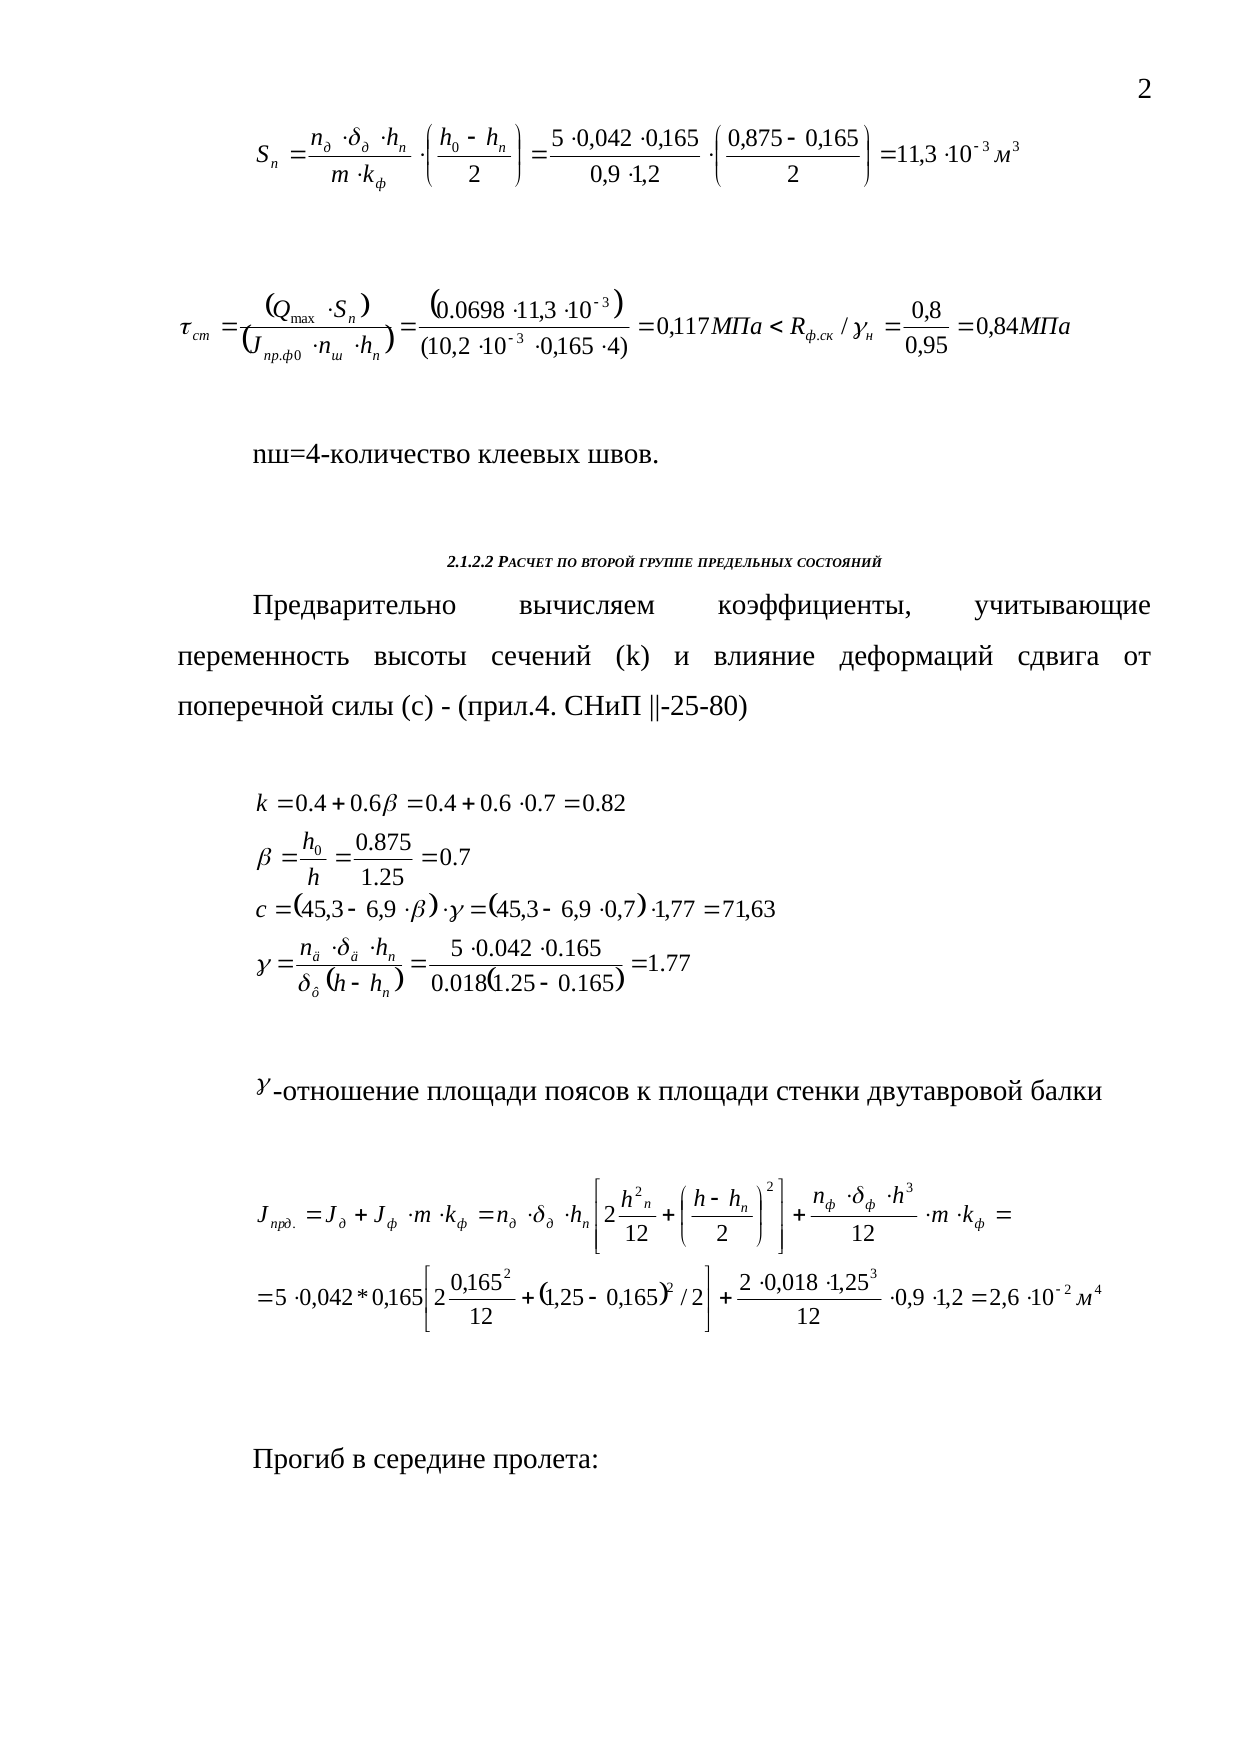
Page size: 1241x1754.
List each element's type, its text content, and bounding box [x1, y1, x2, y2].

text nш=4-количество клеевых швов. [177, 437, 1152, 470]
subtitle 2.1.2.2 Расчет по второй группе предельных состояний [177, 537, 1152, 571]
text Прогиб в середине пролета: [177, 1441, 1152, 1474]
text Предварительно вычисляем коэффициенты, учитывающие переменность высоты сечений (k) и влияние деформаций сдвига от поперечной силы (с) - (прил.4. СНиП ||-25-80) [177, 587, 1152, 722]
text -отношение площади поясов к площади стенки двутавровой балки [177, 1073, 1152, 1107]
